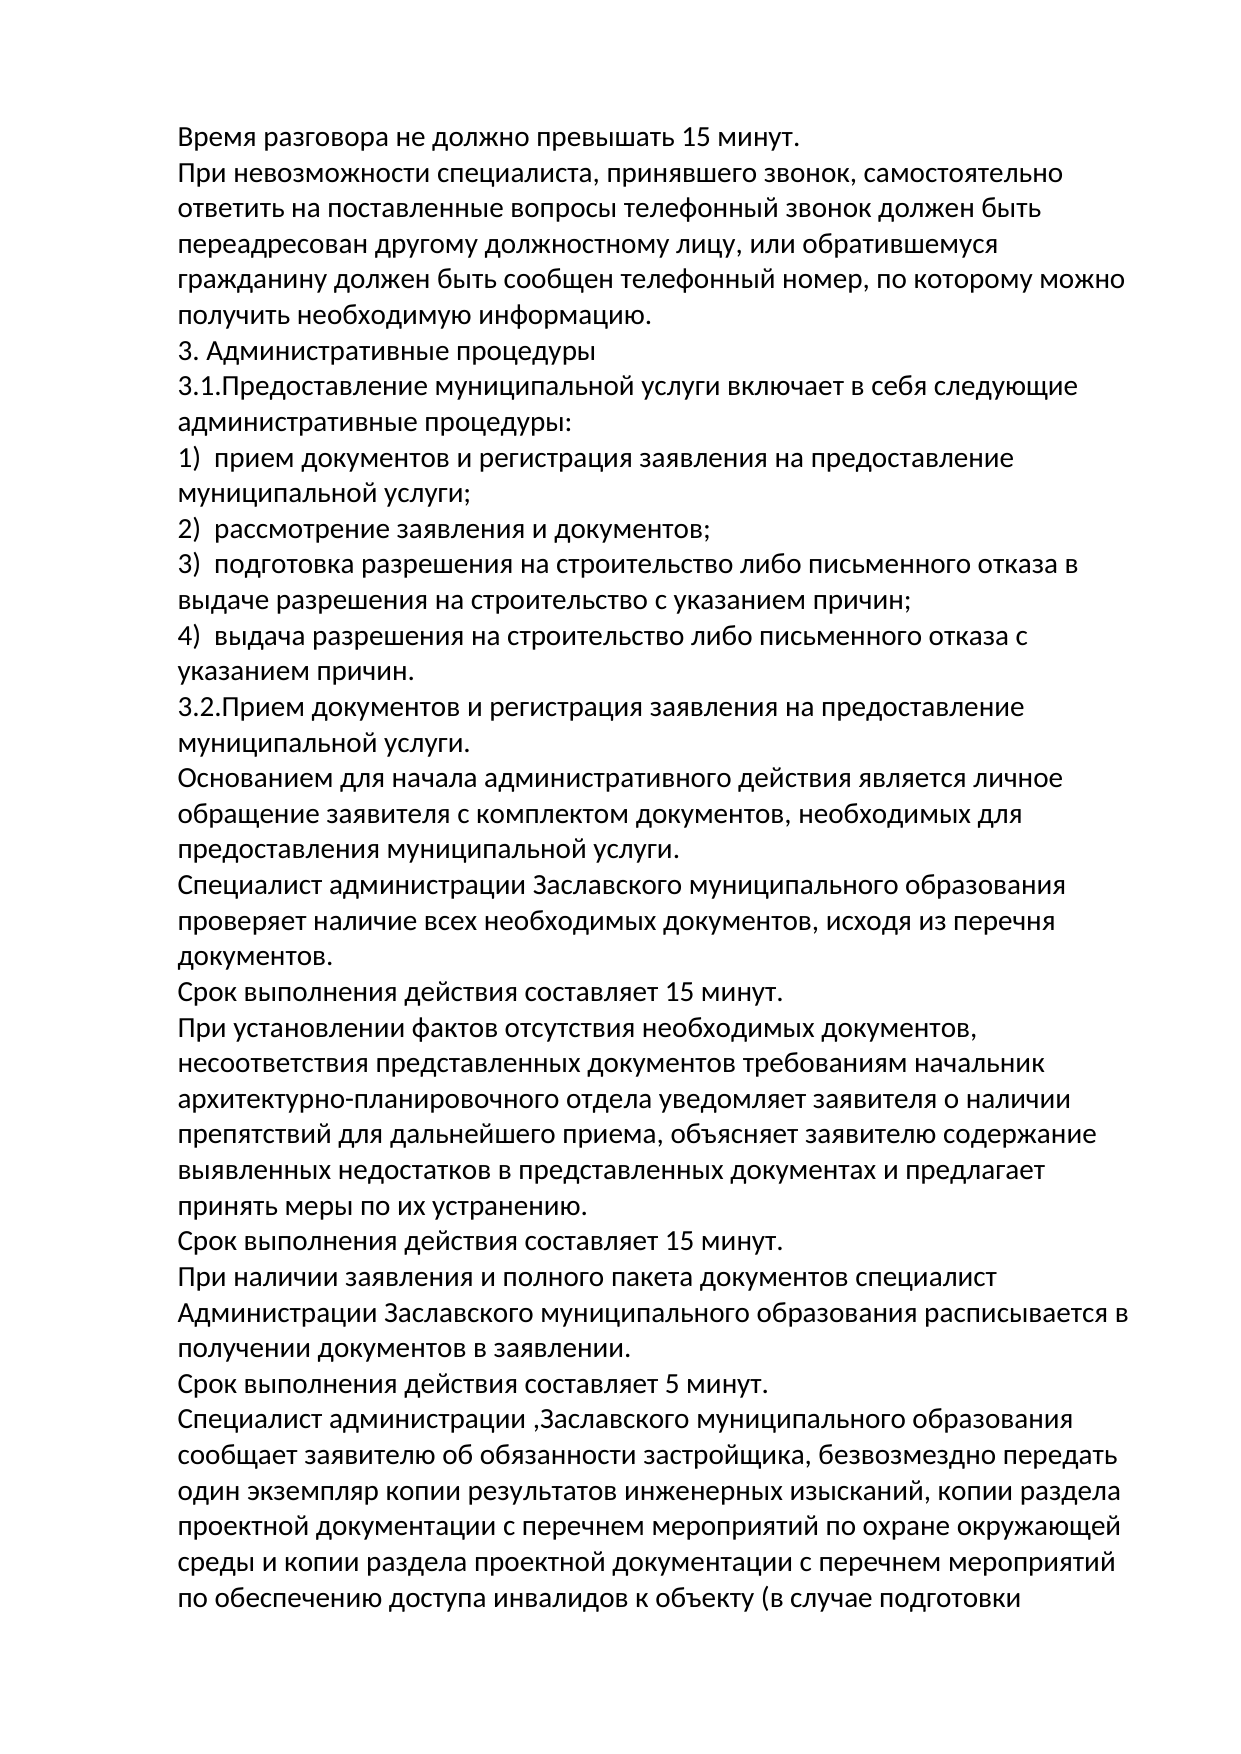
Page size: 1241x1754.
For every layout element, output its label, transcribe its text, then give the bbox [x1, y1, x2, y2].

text При установлении фактов отсутствия необходимых документов, несоответствия представленных документов требованиям начальник архитектурно-планировочного отдела уведомляет заявителя о наличии препятствий для дальнейшего приема, объясняет заявителю содержание выявленных недостатков в представленных документах и предлагает принять меры по их устранению. [177, 1009, 1152, 1222]
text Время разговора не должно превышать 15 минут. [177, 118, 1152, 154]
text 2) рассмотрение заявления и документов; [177, 510, 1152, 546]
text Срок выполнения действия составляет 5 минут. [177, 1365, 1152, 1401]
text 3. Административные процедуры [177, 332, 1152, 367]
text Срок выполнения действия составляет 15 минут. [177, 973, 1152, 1009]
text Срок выполнения действия составляет 15 минут. [177, 1222, 1152, 1258]
text При наличии заявления и полного пакета документов специалист Администрации Заславского муниципального образования расписывается в получении документов в заявлении. [177, 1258, 1152, 1365]
text 1) прием документов и регистрация заявления на предоставление муниципальной услуги; [177, 439, 1152, 510]
text Специалист администрации Заславского муниципального образования проверяет наличие всех необходимых документов, исходя из перечня документов. [177, 866, 1152, 973]
text 4) выдача разрешения на строительство либо письменного отказа с указанием причин. [177, 617, 1152, 688]
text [177, 1401, 1152, 1614]
text При невозможности специалиста, принявшего звонок, самостоятельно ответить на поставленные вопросы телефонный звонок должен быть переадресован другому должностному лицу, или обратившемуся гражданину должен быть сообщен телефонный номер, по которому можно получить необходимую информацию. [177, 154, 1152, 332]
text 3) подготовка разрешения на строительство либо письменного отказа в выдаче разрешения на строительство с указанием причин; [177, 546, 1152, 617]
text 3.1.Предоставление муниципальной услуги включает в себя следующие административные процедуры: [177, 367, 1152, 439]
text Основанием для начала административного действия является личное обращение заявителя с комплектом документов, необходимых для предоставления муниципальной услуги. [177, 759, 1152, 866]
text 3.2.Прием документов и регистрация заявления на предоставление муниципальной услуги. [177, 688, 1152, 759]
